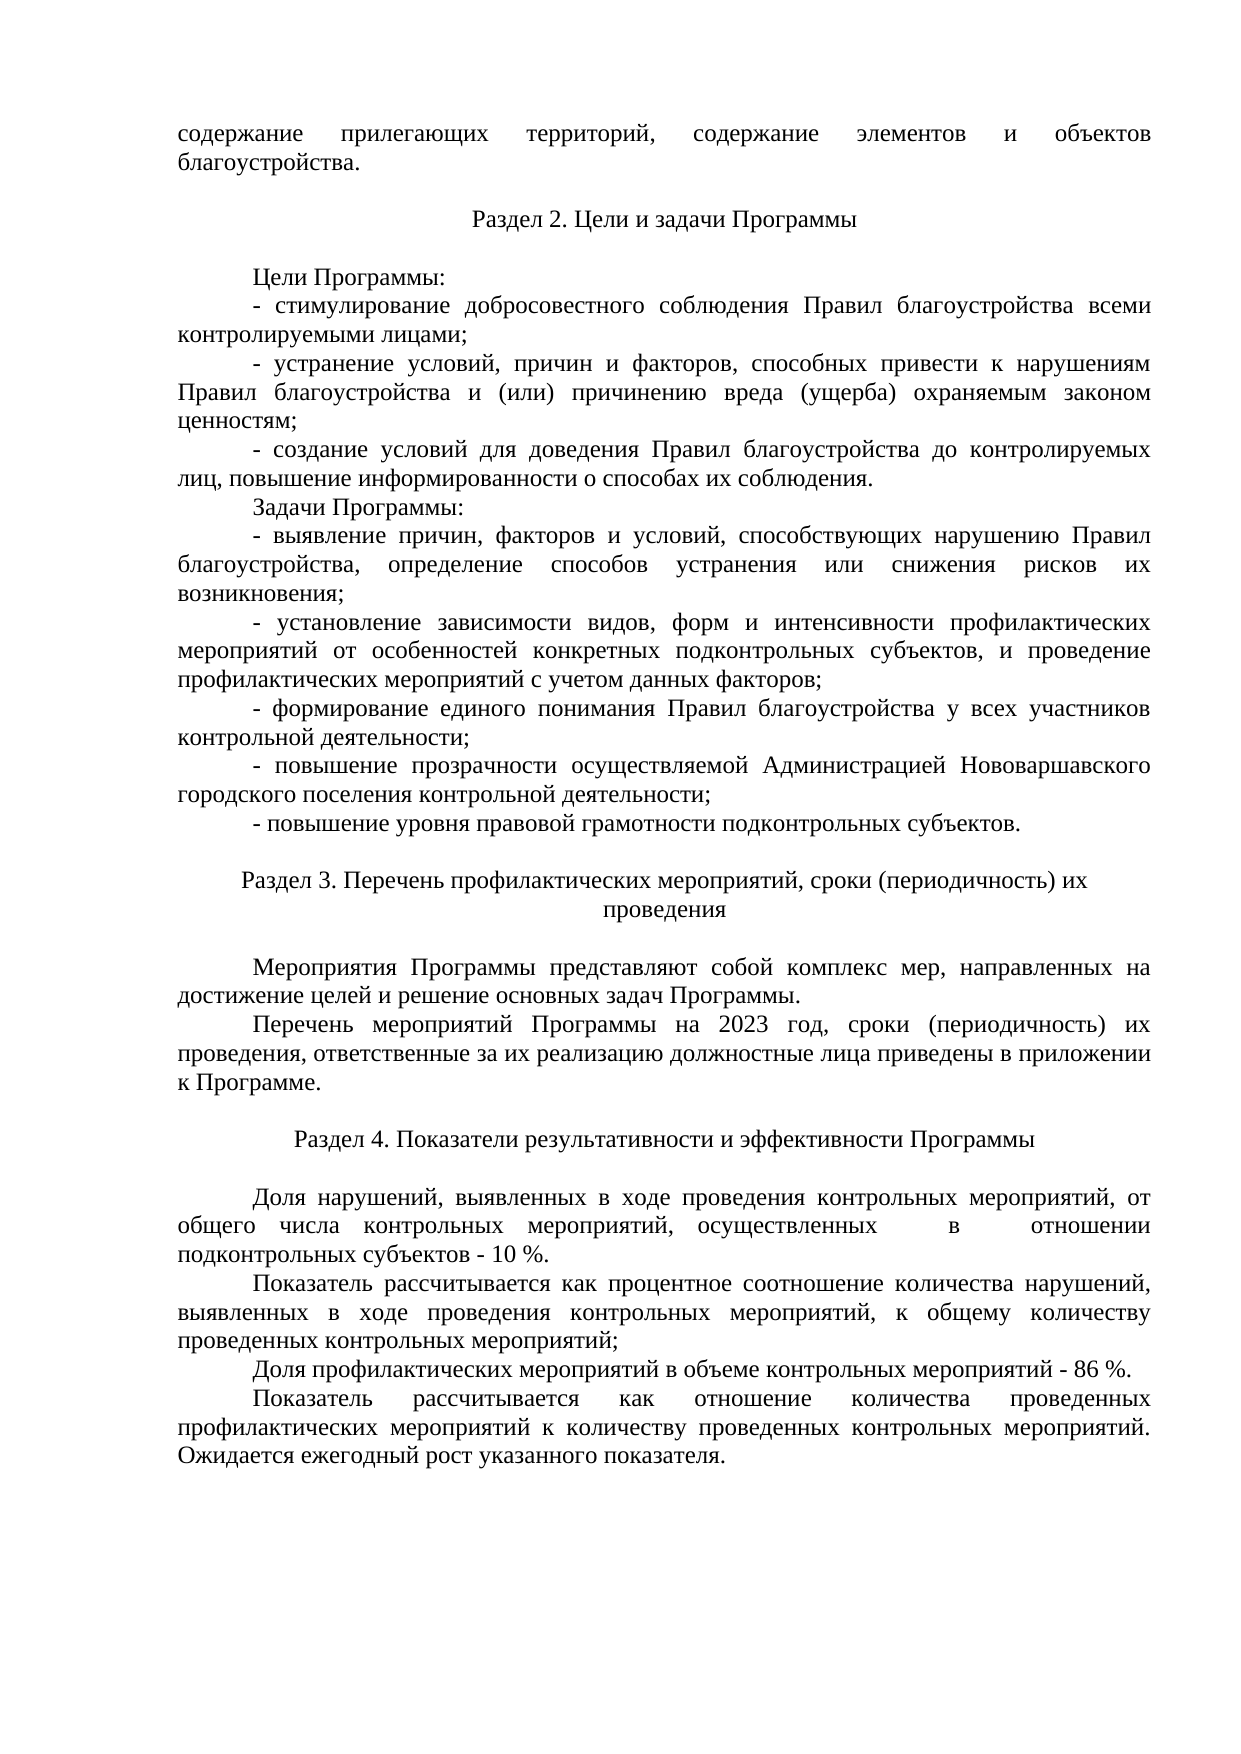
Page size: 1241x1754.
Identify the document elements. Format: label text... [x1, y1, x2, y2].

text Доля нарушений, выявленных в ходе проведения контрольных мероприятий, от общего числа контрольных мероприятий, осуществленных в отношении подконтрольных субъектов - 10 %. [177, 1182, 1152, 1268]
text - повышение уровня правовой грамотности подконтрольных субъектов. [177, 808, 1152, 837]
text - создание условий для доведения Правил благоустройства до контролируемых лиц, повышение информированности о способах их соблюдения. [177, 434, 1152, 492]
text - установление зависимости видов, форм и интенсивности профилактических мероприятий от особенностей конкретных подконтрольных субъектов, и проведение профилактических мероприятий с учетом данных факторов; [177, 607, 1152, 693]
text Задачи Программы: [177, 492, 1152, 521]
text Раздел 3. Перечень профилактических мероприятий, сроки (периодичность) их проведения [177, 866, 1152, 923]
text Показатель рассчитывается как процентное соотношение количества нарушений, выявленных в ходе проведения контрольных мероприятий, к общему количеству проведенных контрольных мероприятий; [177, 1268, 1152, 1354]
text Раздел 2. Цели и задачи Программы [177, 204, 1152, 233]
text Показатель рассчитывается как отношение количества проведенных профилактических мероприятий к количеству проведенных контрольных мероприятий. Ожидается ежегодный рост указанного показателя. [177, 1383, 1152, 1469]
text Мероприятия Программы представляют собой комплекс мер, направленных на достижение целей и решение основных задач Программы. [177, 952, 1152, 1009]
text - стимулирование добросовестного соблюдения Правил благоустройства всеми контролируемыми лицами; [177, 291, 1152, 348]
text Цели Программы: [177, 262, 1152, 291]
text Перечень мероприятий Программы на 2023 год, сроки (периодичность) их проведения, ответственные за их реализацию должностные лица приведены в приложении к Программе. [177, 1009, 1152, 1096]
text Раздел 4. Показатели результативности и эффективности Программы [177, 1124, 1152, 1153]
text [177, 118, 1152, 176]
text - выявление причин, факторов и условий, способствующих нарушению Правил благоустройства, определение способов устранения или снижения рисков их возникновения; [177, 521, 1152, 607]
text - формирование единого понимания Правил благоустройства у всех участников контрольной деятельности; [177, 693, 1152, 751]
text - устранение условий, причин и факторов, способных привести к нарушениям Правил благоустройства и (или) причинению вреда (ущерба) охраняемым законом ценностям; [177, 348, 1152, 434]
text - повышение прозрачности осуществляемой Администрацией Нововаршавского городского поселения контрольной деятельности; [177, 751, 1152, 808]
text Доля профилактических мероприятий в объеме контрольных мероприятий - 86 %. [177, 1354, 1152, 1383]
